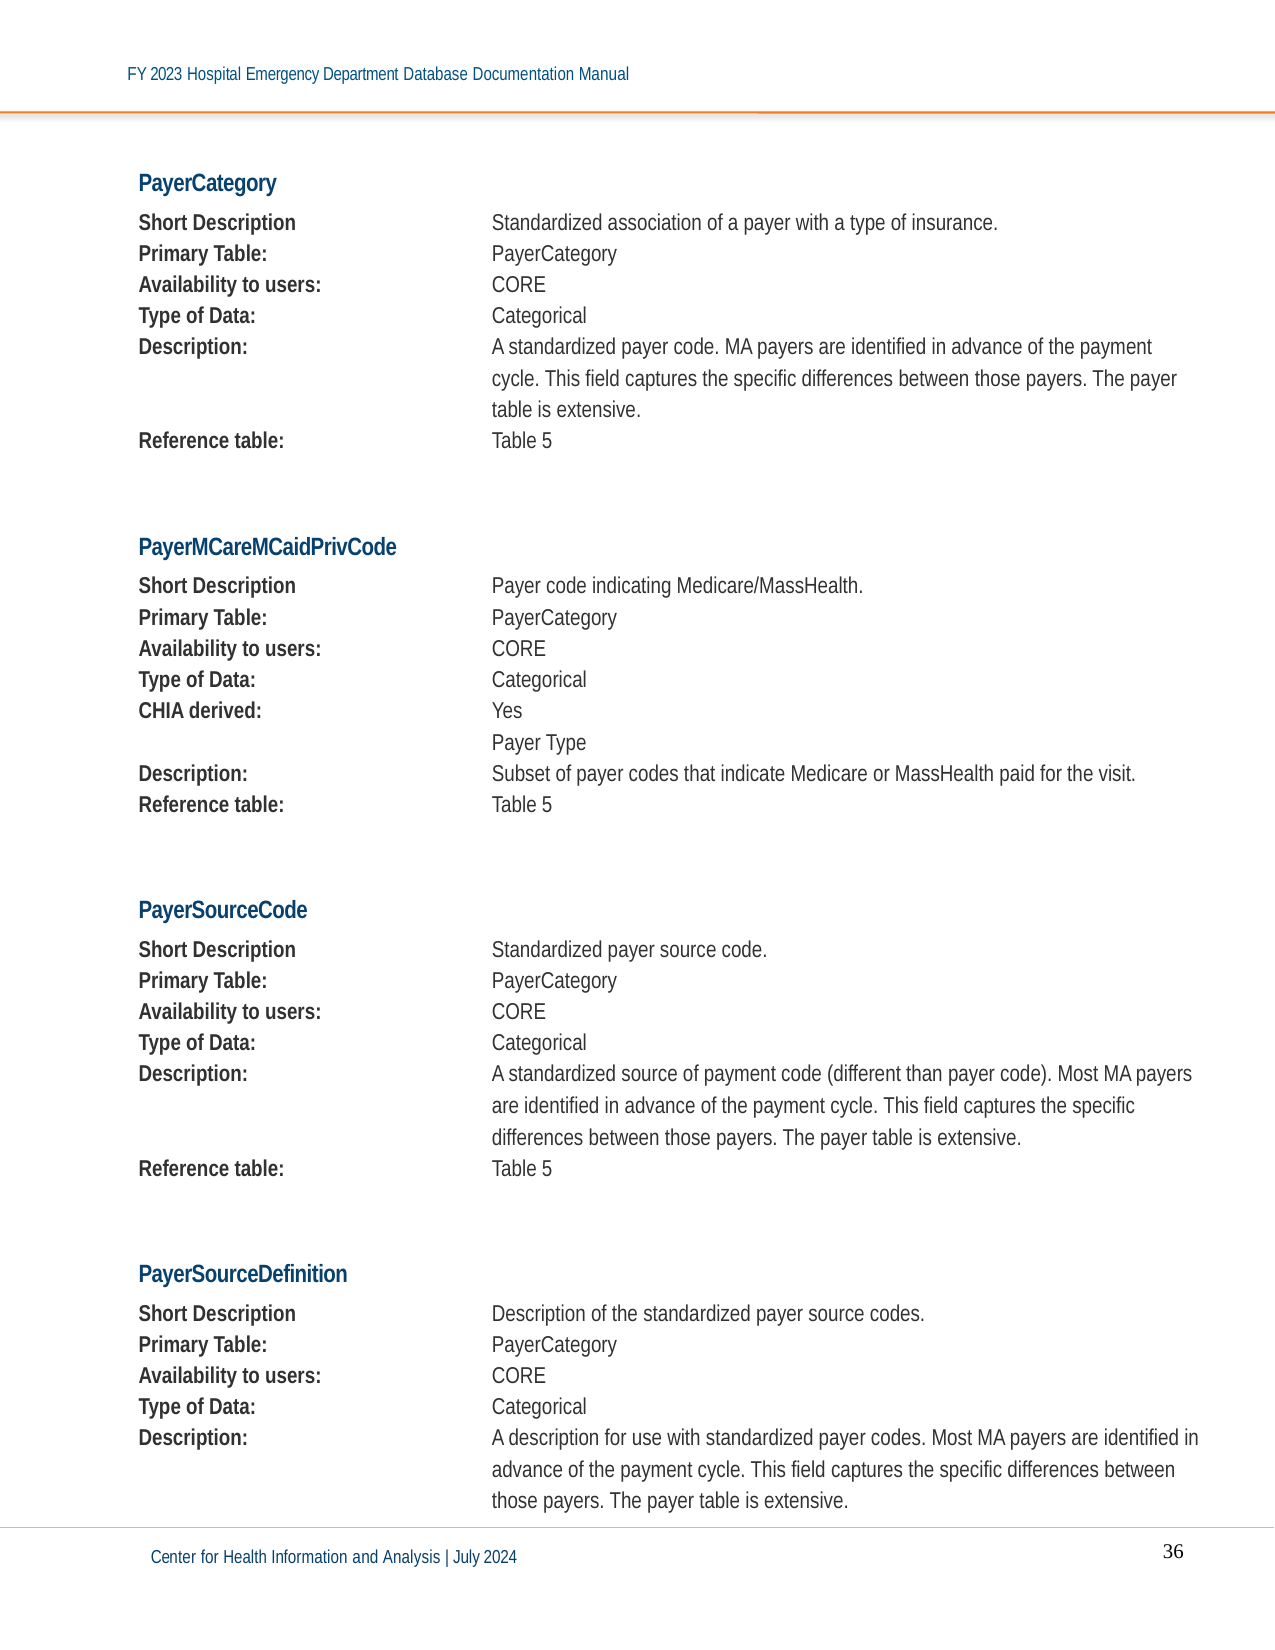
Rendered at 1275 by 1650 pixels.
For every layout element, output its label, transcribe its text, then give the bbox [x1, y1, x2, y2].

table_cell Primary Table: [127, 604, 480, 635]
table_cell Description: [127, 1060, 480, 1155]
table_cell A standardized payer code. MA payers are identified in advance of the payment cycle. This field captures the specific differences between those payers. The payer table is extensive. [480, 333, 1214, 427]
table_cell Categorical [480, 1393, 1214, 1424]
table_cell CORE [480, 998, 1214, 1029]
table_cell PayerCategory [480, 604, 1214, 635]
table_cell Reference table: [127, 1155, 480, 1186]
table_header PayerCategory [127, 147, 1214, 208]
table_cell Type of Data: [127, 302, 480, 333]
table_cell Table 5 [480, 791, 1214, 822]
table_cell Standardized payer source code. [480, 936, 1214, 967]
table_cell Availability to users: [127, 998, 480, 1029]
table_cell A standardized source of payment code (different than payer code). Most MA payers are identified in advance of the payment cycle. This field captures the specific differences between those payers. The payer table is extensive. [480, 1060, 1214, 1155]
table_cell Primary Table: [127, 967, 480, 998]
table_cell Availability to users: [127, 1362, 480, 1393]
table_cell Primary Table: [127, 240, 480, 271]
table_cell A description for use with standardized payer codes. Most MA payers are identified in advance of the payment cycle. This field captures the specific differences between those payers. The payer table is extensive. [480, 1424, 1214, 1518]
table_cell CHIA derived: [127, 697, 480, 760]
table_cell Type of Data: [127, 1029, 480, 1060]
table_cell Reference table: [127, 791, 480, 822]
table_cell PayerCategory [480, 967, 1214, 998]
table_cell Subset of payer codes that indicate Medicare or MassHealth paid for the visit. [480, 760, 1214, 791]
table_cell CORE [480, 635, 1214, 666]
table_cell PayerCategory [480, 1331, 1214, 1362]
table_cell CORE [480, 271, 1214, 302]
table_cell Type of Data: [127, 666, 480, 697]
table_cell CORE [480, 1362, 1214, 1393]
table_cell Short Description [127, 209, 480, 240]
table_cell Table 5 [480, 1155, 1214, 1186]
table_cell Categorical [480, 666, 1214, 697]
table_header PayerSourceDefinition [127, 1238, 1214, 1300]
table_cell Yes Payer Type [480, 697, 1214, 760]
table_cell Categorical [480, 302, 1214, 333]
table_cell PayerCategory [480, 240, 1214, 271]
table_cell Short Description [127, 936, 480, 967]
table_cell Availability to users: [127, 635, 480, 666]
table_cell Description: [127, 760, 480, 791]
table_cell Type of Data: [127, 1393, 480, 1424]
table_cell Payer code indicating Medicare/MassHealth. [480, 573, 1214, 603]
table_cell Short Description [127, 1300, 480, 1331]
table_header PayerMCareMCaidPrivCode [127, 511, 1214, 572]
table_cell Categorical [480, 1029, 1214, 1060]
table_cell Availability to users: [127, 271, 480, 302]
table_cell Description: [127, 1424, 480, 1518]
table_cell Short Description [127, 573, 480, 603]
table_cell Description: [127, 333, 480, 427]
table_cell Description of the standardized payer source codes. [480, 1300, 1214, 1331]
table_cell Standardized association of a payer with a type of insurance. [480, 209, 1214, 240]
table_cell Table 5 [480, 428, 1214, 458]
table_cell Reference table: [127, 428, 480, 458]
table_cell Primary Table: [127, 1331, 480, 1362]
table_header PayerSourceCode [127, 874, 1214, 936]
